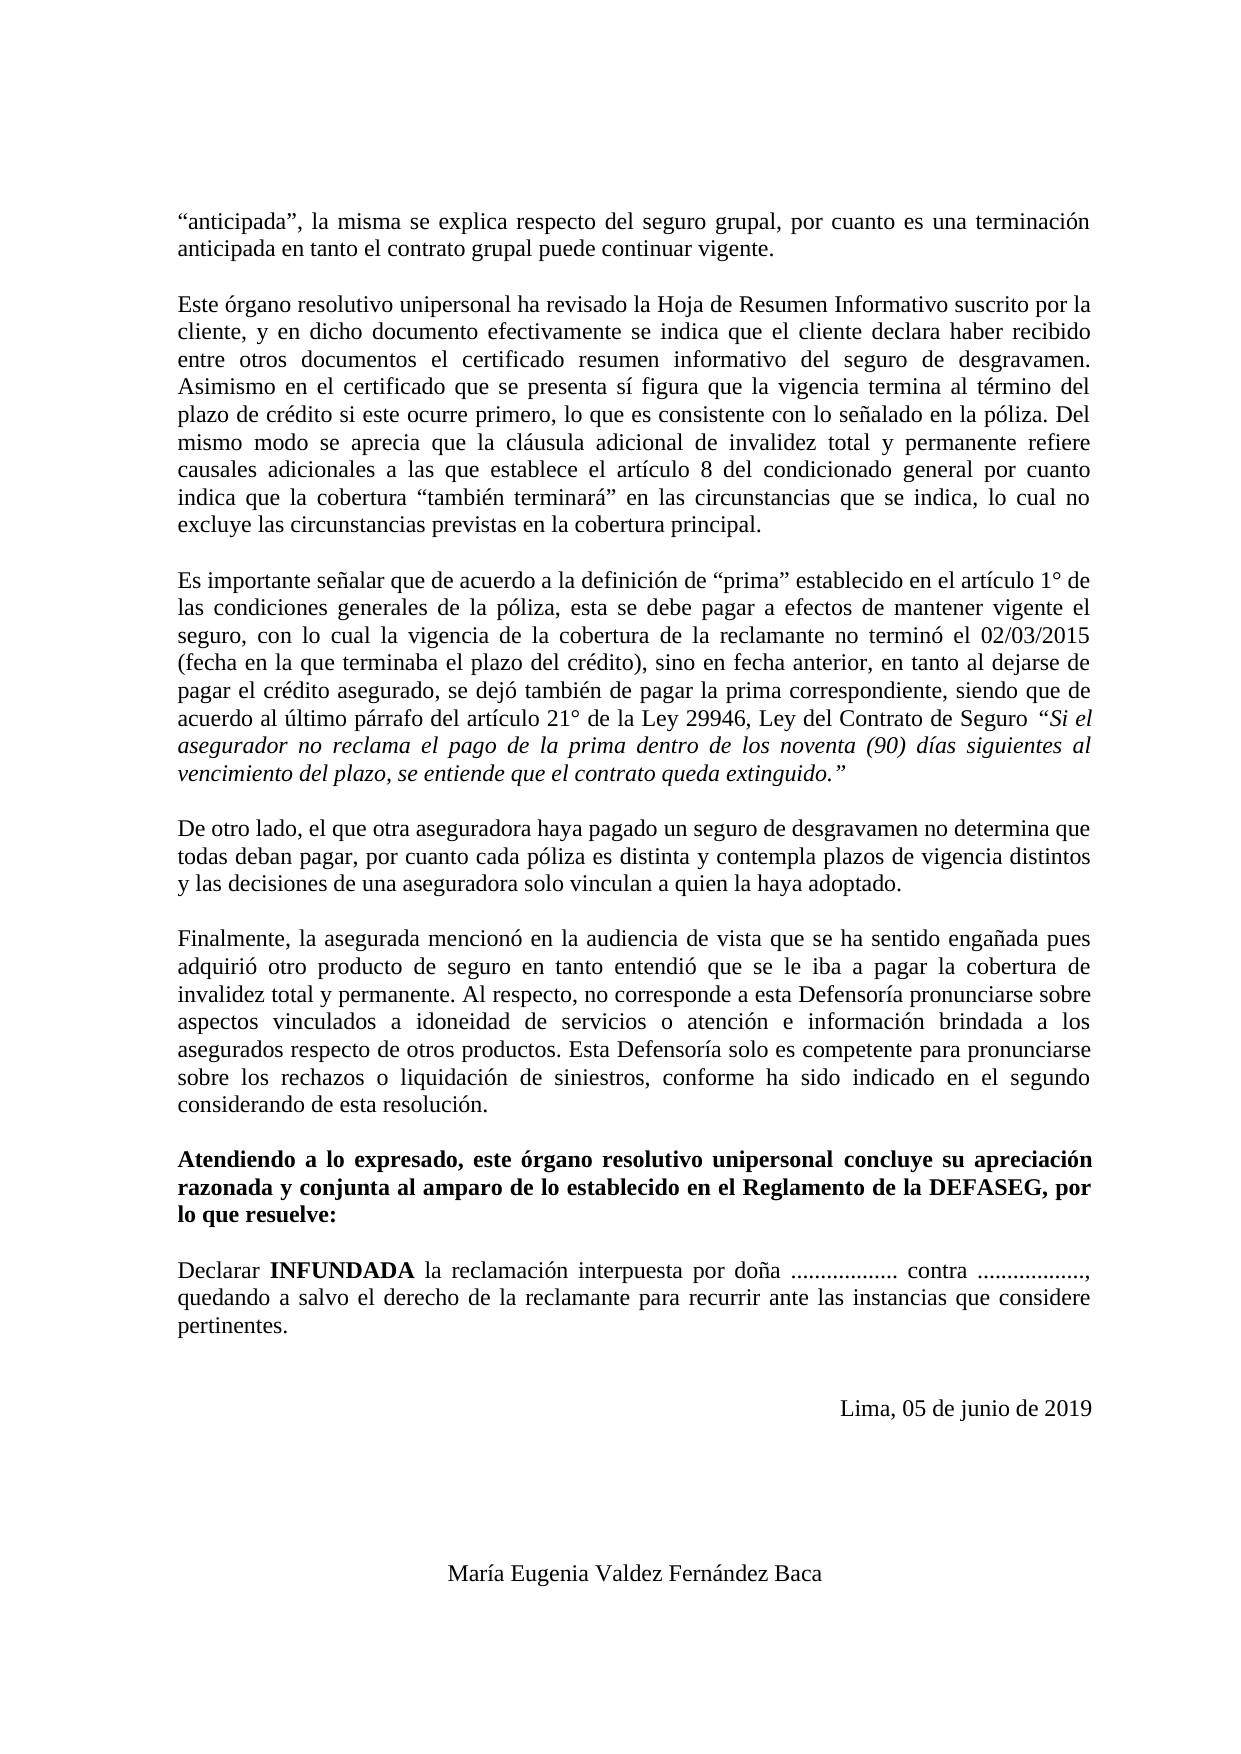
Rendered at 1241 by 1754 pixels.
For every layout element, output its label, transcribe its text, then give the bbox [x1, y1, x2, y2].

text Atendiendo a lo expresado, este órgano resolutivo unipersonal concluye su apreciación razonada y conjunta al amparo de lo establecido en el Reglamento de la DEFASEG, por lo que resuelve: [177, 1145, 1092, 1228]
text Este órgano resolutivo unipersonal ha revisado la Hoja de Resumen Informativo suscrito por la cliente, y en dicho documento efectivamente se indica que el cliente declara haber recibido entre otros documentos el certificado resumen informativo del seguro de desgravamen. Asimismo en el certificado que se presenta sí figura que la vigencia termina al término del plazo de crédito si este ocurre primero, lo que es consistente con lo señalado en la póliza. Del mismo modo se aprecia que la cláusula adicional de invalidez total y permanente refiere causales adicionales a las que establece el artículo 8 del condicionado general por cuanto indica que la cobertura “también terminará” en las circunstancias que se indica, lo cual no excluye las circunstancias previstas en la cobertura principal. [177, 289, 1092, 538]
text Finalmente, la asegurada mencionó en la audiencia de vista que se ha sentido engañada pues adquirió otro producto de seguro en tanto entendió que se le iba a pagar la cobertura de invalidez total y permanente. Al respecto, no corresponde a esta Defensoría pronunciarse sobre aspectos vinculados a idoneidad de servicios o atención e información brindada a los asegurados respecto de otros productos. Esta Defensoría solo es competente para pronunciarse sobre los rechazos o liquidación de siniestros, conforme ha sido indicado en el segundo considerando de esta resolución. [177, 924, 1092, 1118]
text Es importante señalar que de acuerdo a la definición de “prima” establecido en el artículo 1° de las condiciones generales de la póliza, esta se debe pagar a efectos de mantener vigente el seguro, con lo cual la vigencia de la cobertura de la reclamante no terminó el 02/03/2015 (fecha en la que terminaba el plazo del crédito), sino en fecha anterior, en tanto al dejarse de pagar el crédito asegurado, se dejó también de pagar la prima correspondiente, siendo que de acuerdo al último párrafo del artículo 21° de la Ley 29946, Ley del Contrato de Seguro “Si el asegurador no reclama el pago de la prima dentro de los noventa (90) días siguientes al vencimiento del plazo, se entiende que el contrato queda extinguido.” [177, 566, 1092, 786]
text Lima, 05 de junio de 2019 [177, 1394, 1092, 1421]
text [177, 207, 1092, 262]
text Declarar INFUNDADA la reclamación interpuesta por doña .................. contra .................., quedando a salvo el derecho de la reclamante para recurrir ante las instancias que considere pertinentes. [177, 1256, 1092, 1338]
text De otro lado, el que otra aseguradora haya pagado un seguro de desgravamen no determina que todas deban pagar, por cuanto cada póliza es distinta y contempla plazos de vigencia distintos y las decisiones de una aseguradora solo vinculan a quien la haya adoptado. [177, 814, 1092, 897]
text María Eugenia Valdez Fernández Baca [177, 1559, 1092, 1587]
